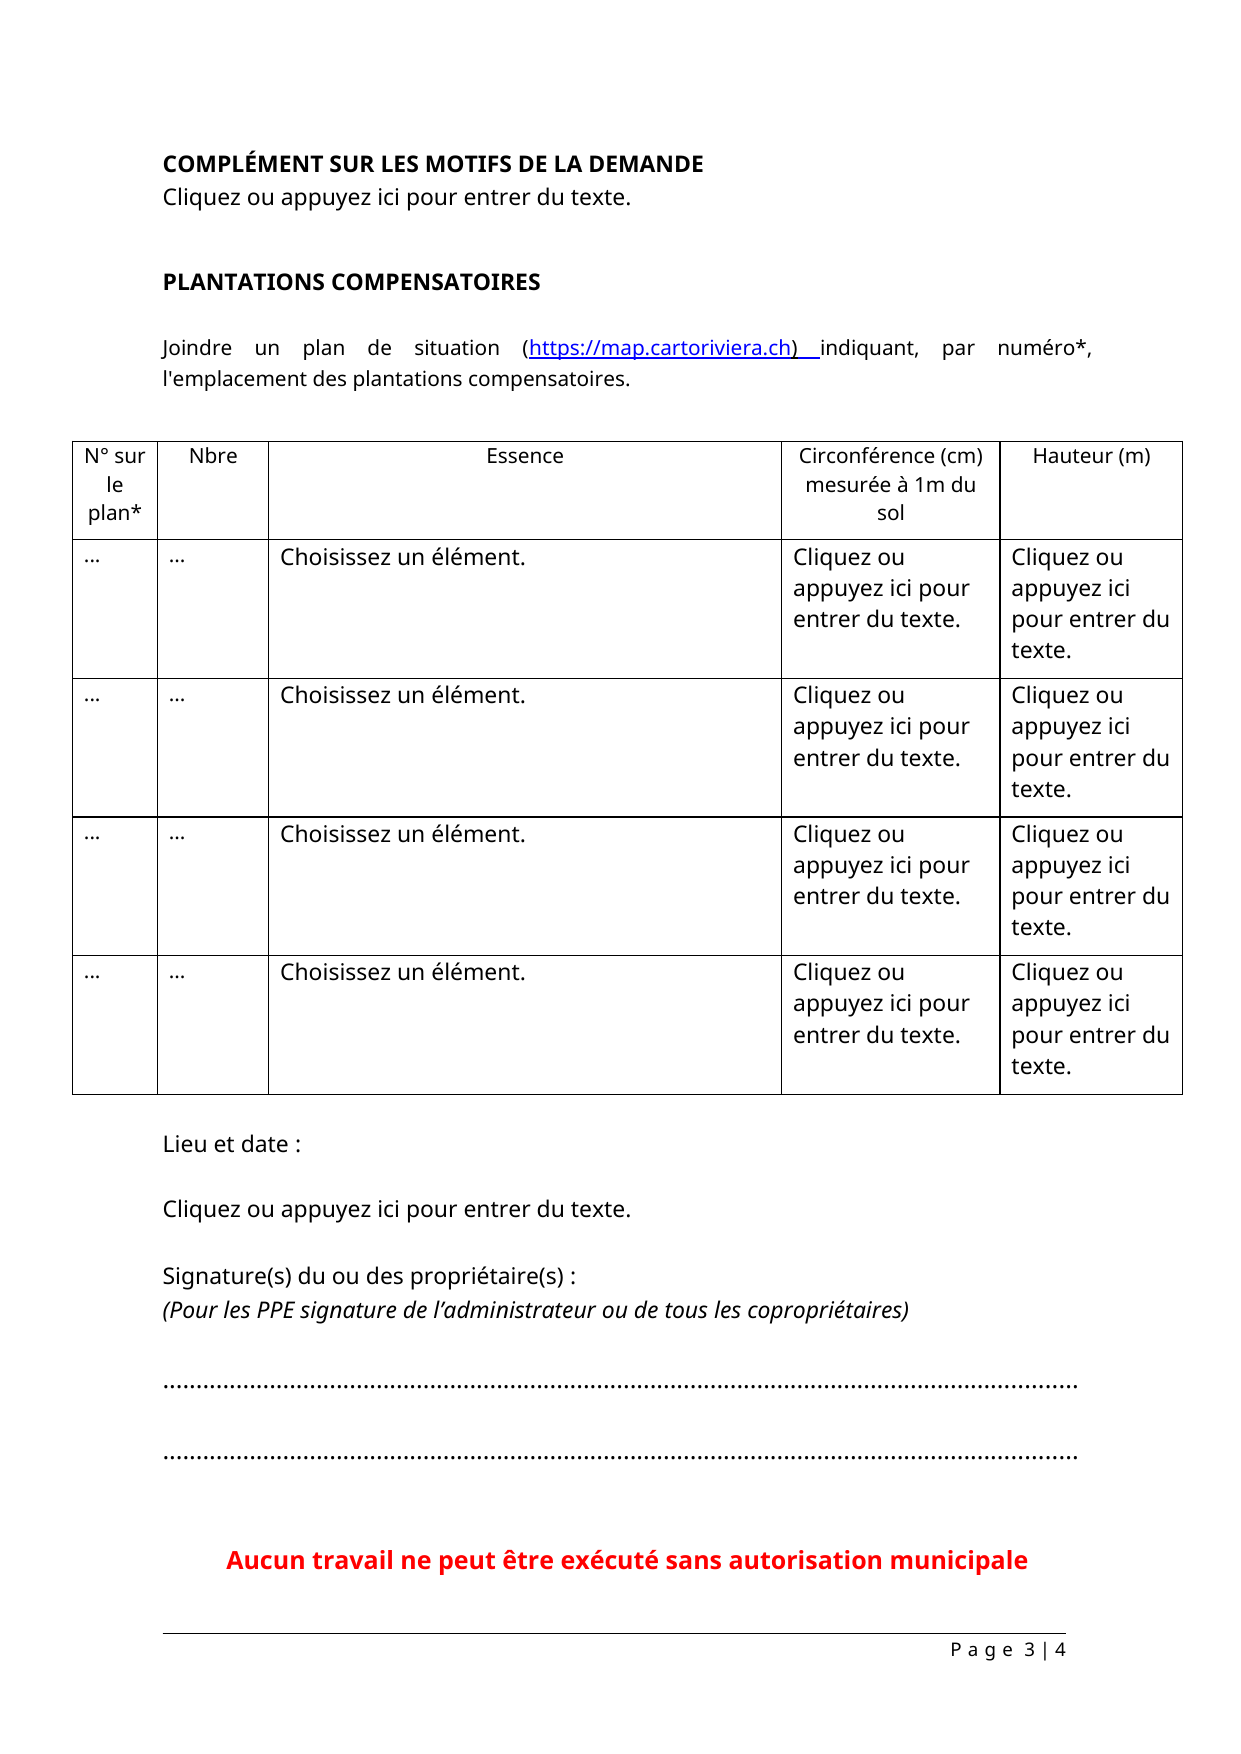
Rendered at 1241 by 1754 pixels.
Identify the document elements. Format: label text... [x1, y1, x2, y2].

table_cell [73, 679, 157, 816]
text Lieu et date : [162, 1128, 1093, 1159]
table_header Hauteur (m) [1001, 442, 1182, 539]
table_cell [73, 540, 157, 678]
table_cell [158, 818, 268, 955]
table_cell [158, 679, 268, 816]
table_header Essence [269, 442, 781, 539]
text Signature(s) du ou des propriétaire(s) : [162, 1260, 1093, 1291]
table_cell [158, 540, 268, 678]
text Aucun travail ne peut être exécuté sans autorisation municipale [162, 1543, 1093, 1577]
table_cell [158, 956, 268, 1093]
table_cell [73, 818, 157, 955]
text Joindre un plan de situation (https://map.cartoriviera.ch) indiquant, par numéro*, l'emplacement des plantations compensatoires. [162, 333, 1093, 392]
text PLANTATIONS COMPENSATOIRES [162, 266, 1093, 297]
table_header Nbre [158, 442, 268, 539]
table_header Circonférence (cm) mesurée à 1m du sol [782, 442, 999, 539]
text (Pour les PPE signature de l’administrateur ou de tous les copropriétaires) [162, 1294, 1093, 1325]
table_cell [73, 956, 157, 1093]
table_header N° sur le plan* [73, 442, 157, 539]
text Complément sur les motifs de la demande [162, 148, 1093, 179]
